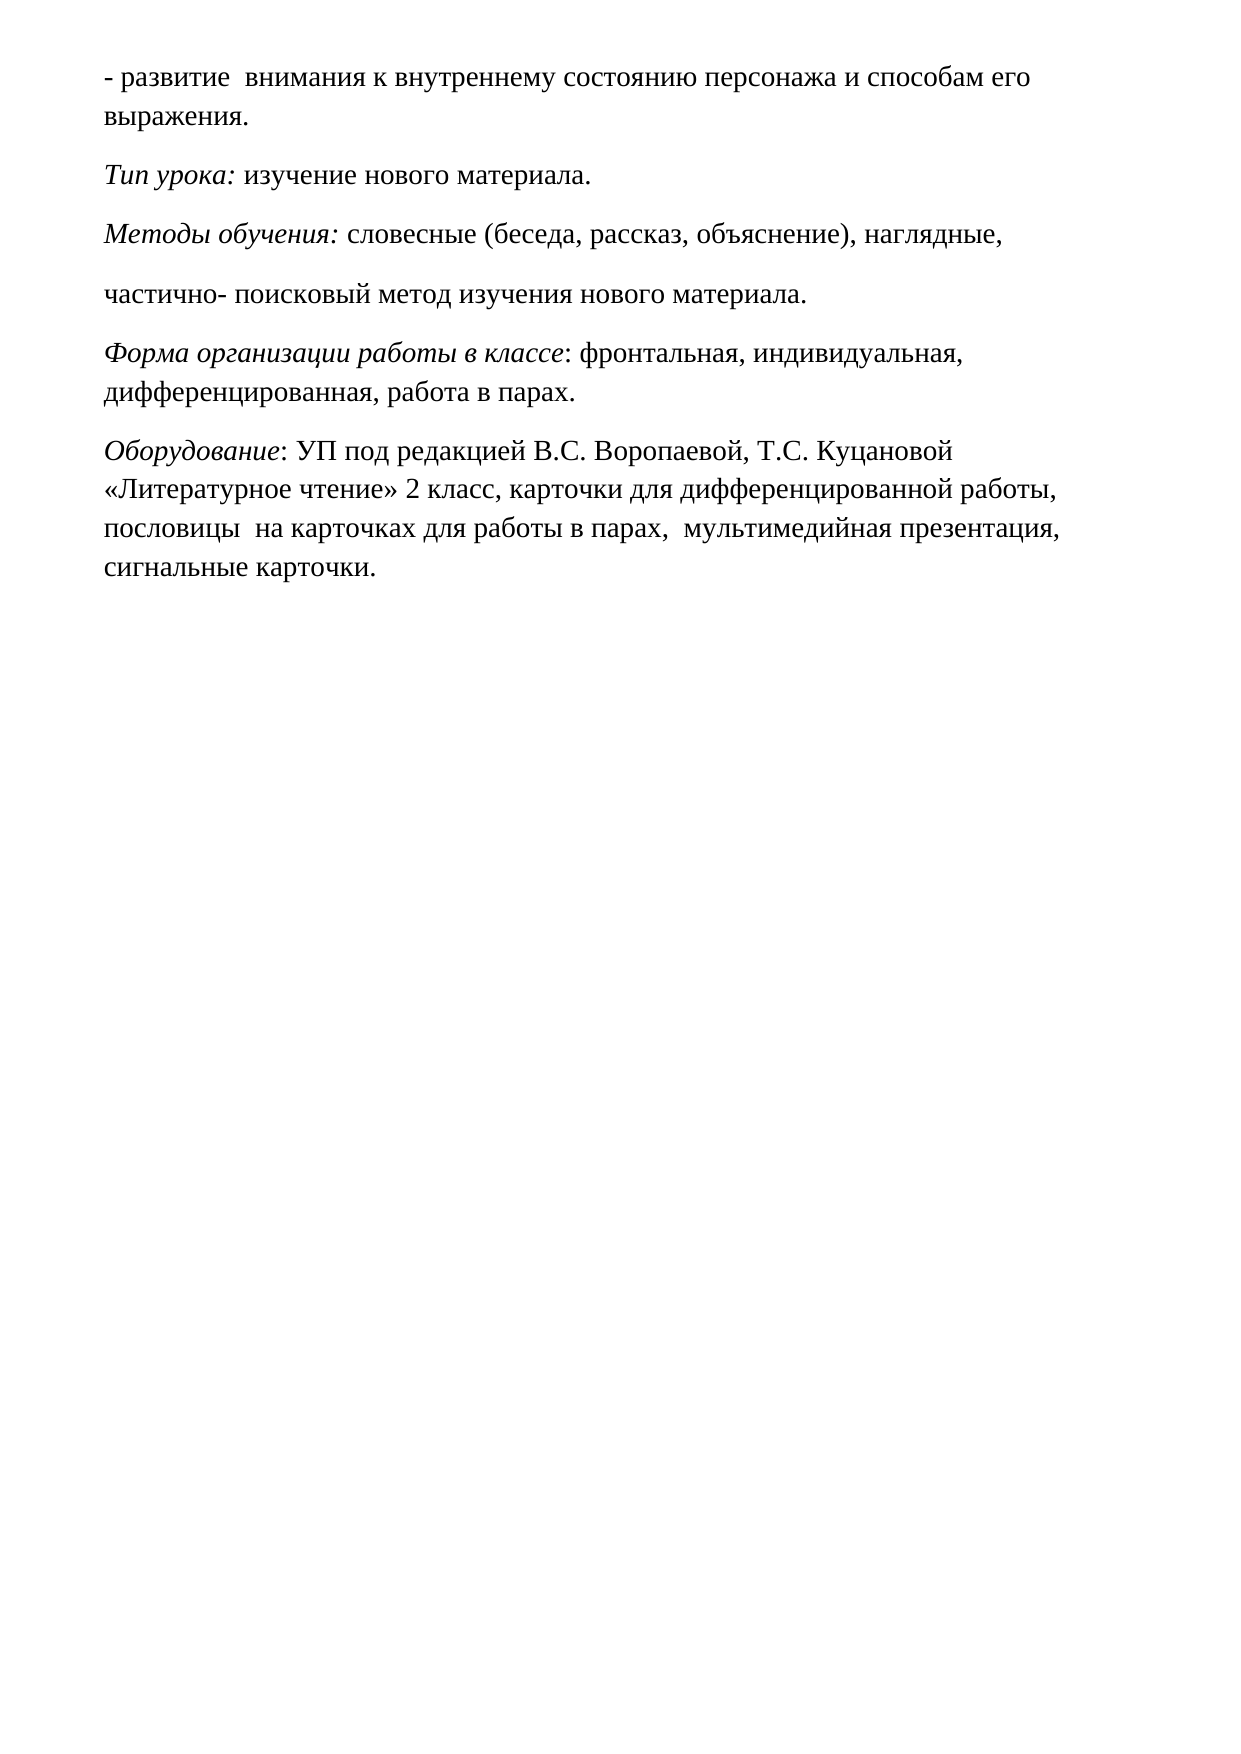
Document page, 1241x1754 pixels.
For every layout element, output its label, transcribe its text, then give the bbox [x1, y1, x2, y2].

text - развитие внимания к внутреннему состоянию персонажа и способам его выражения. [103, 59, 1152, 131]
text частично- поисковый метод изучения нового материала. [103, 276, 1152, 309]
text Тип урока: изучение нового материала. [103, 157, 1152, 191]
text Оборудование: УП под редакцией В.С. Воропаевой, Т.С. Куцановой «Литературное чтение» 2 класс, карточки для дифференцированной работы, пословицы на карточках для работы в парах, мультимедийная презентация, сигнальные карточки. [103, 433, 1152, 582]
text Форма организации работы в классе: фронтальная, индивидуальная, дифференцированная, работа в парах. [103, 335, 1152, 407]
text Методы обучения: словесные (беседа, рассказ, объяснение), наглядные, [103, 216, 1152, 250]
